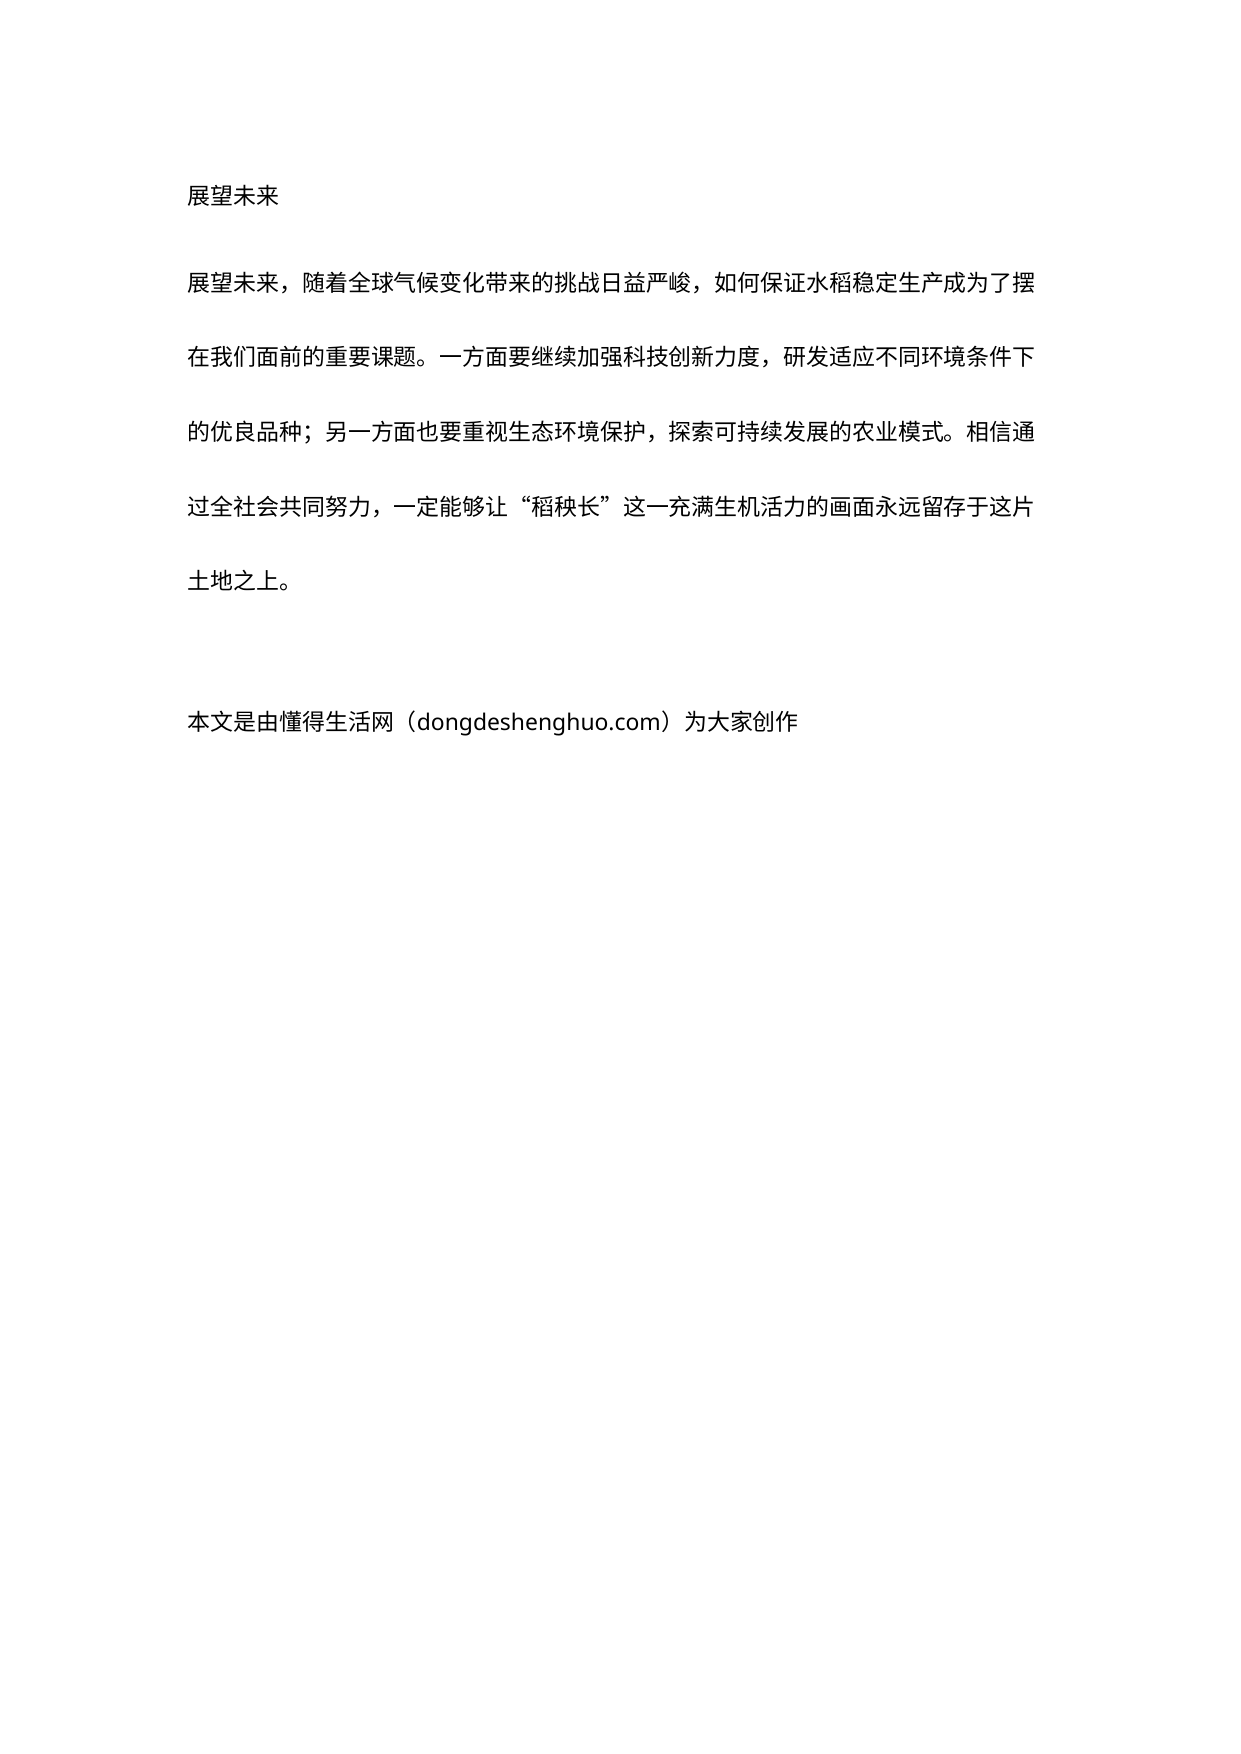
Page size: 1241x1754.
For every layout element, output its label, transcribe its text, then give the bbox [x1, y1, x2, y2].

text 展望未来，随着全球气候变化带来的挑战日益严峻，如何保证水稻稳定生产成为了摆在我们面前的重要课题。一方面要继续加强科技创新力度，研发适应不同环境条件下的优良品种；另一方面也要重视生态环境保护，探索可持续发展的农业模式。相信通过全社会共同努力，一定能够让“稻秧长”这一充满生机活力的画面永远留存于这片土地之上。 [187, 248, 1053, 612]
text 本文是由懂得生活网（dongdeshenghuo.com）为大家创作 [187, 688, 1053, 753]
text 展望未来 [187, 162, 1053, 227]
